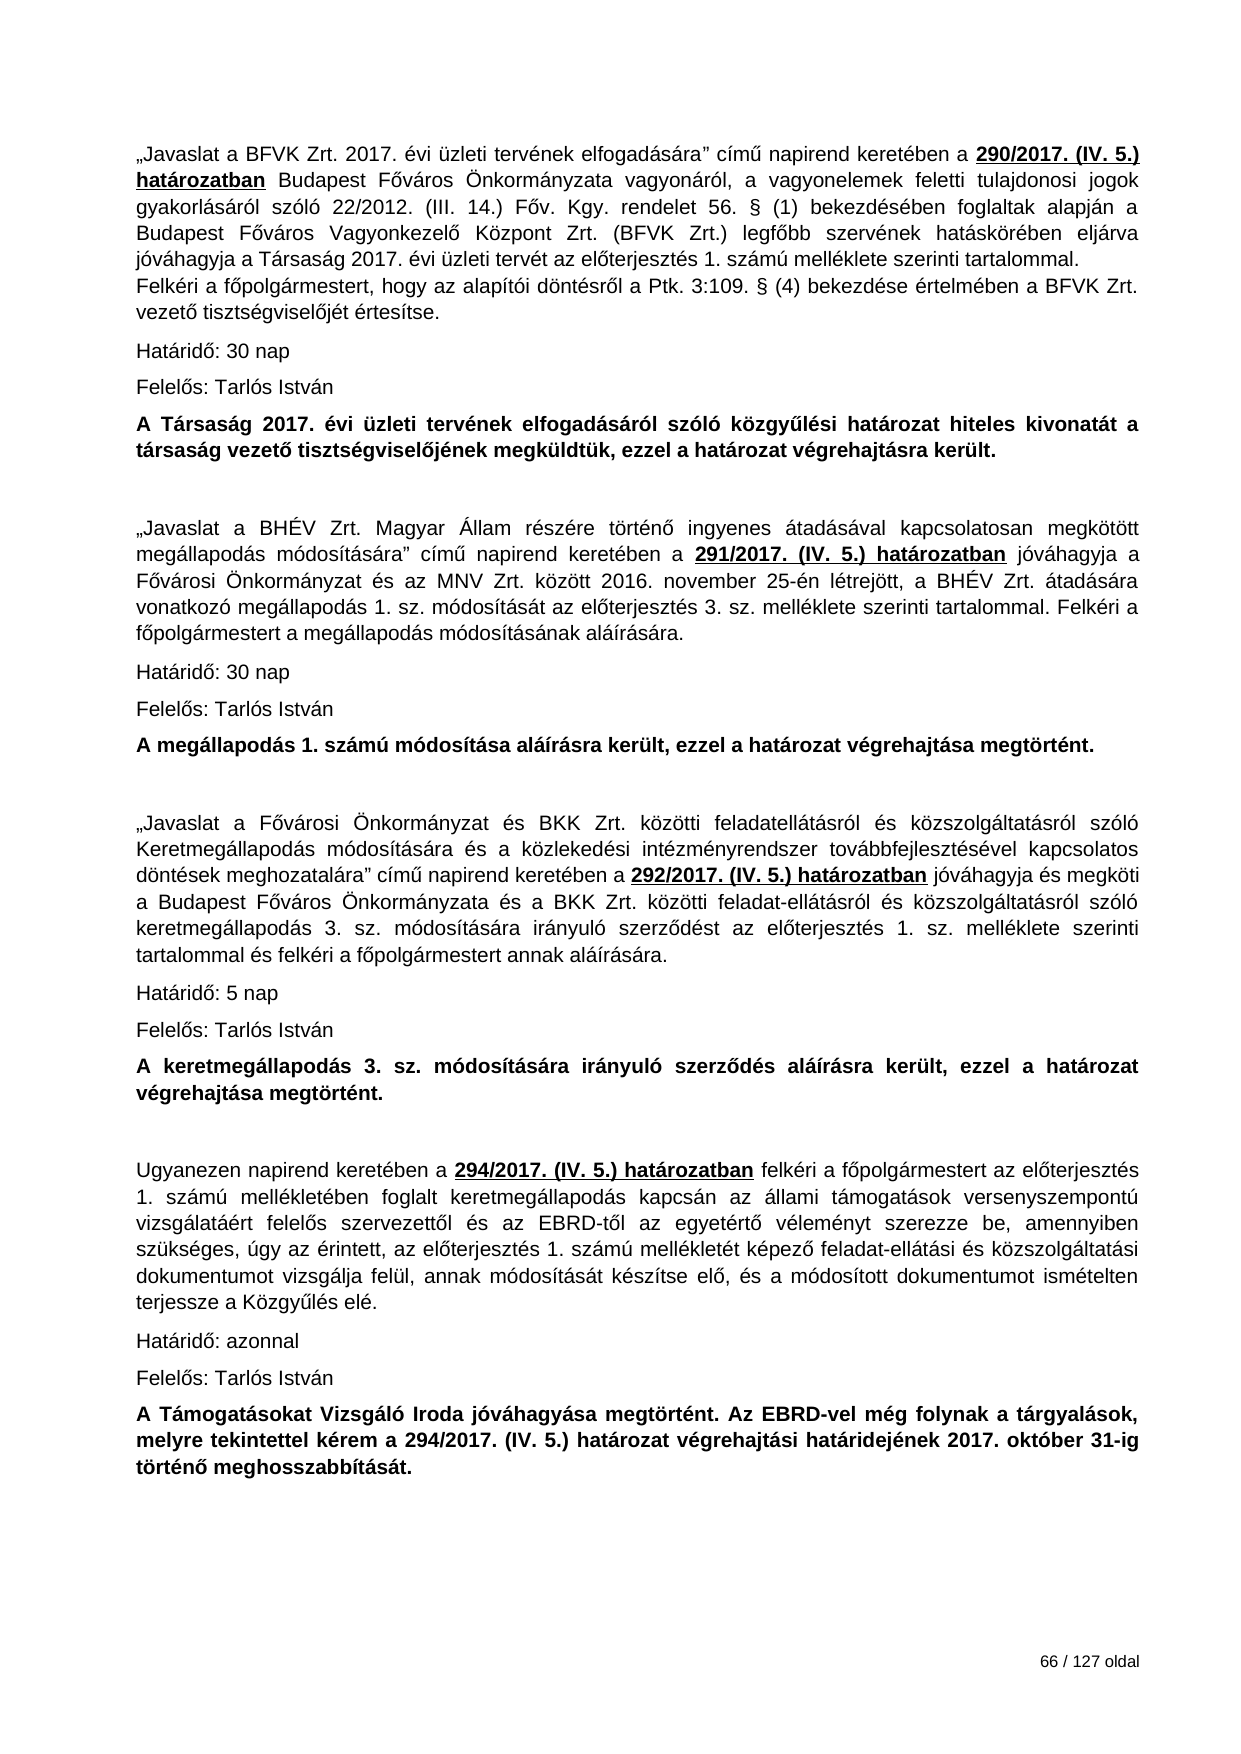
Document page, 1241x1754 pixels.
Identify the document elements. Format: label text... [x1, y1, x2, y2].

text Felelős: Tarlós István [136, 696, 1140, 720]
text Határidő: 30 nap [136, 339, 1140, 363]
text Felelős: Tarlós István [136, 375, 1140, 399]
text „Javaslat a BHÉV Zrt. Magyar Állam részére történő ingyenes átadásával kapcsolatosan megkötött megállapodás módosítására” című napirend keretében a 291/2017. (IV. 5.) határozatban jóváhagyja a Fővárosi Önkormányzat és az MNV Zrt. között 2016. november 25-én létrejött, a BHÉV Zrt. átadására vonatkozó megállapodás 1. sz. módosítását az előterjesztés 3. sz. melléklete szerinti tartalommal. Felkéri a főpolgármestert a megállapodás módosításának aláírására. [136, 516, 1140, 645]
text „Javaslat a BFVK Zrt. 2017. évi üzleti tervének elfogadására” című napirend keretében a 290/2017. (IV. 5.) határozatban Budapest Főváros Önkormányzata vagyonáról, a vagyonelemek feletti tulajdonosi jogok gyakorlásáról szóló 22/2012. (III. 14.) Főv. Kgy. rendelet 56. § (1) bekezdésében foglaltak alapján a Budapest Főváros Vagyonkezelő Központ Zrt. (BFVK Zrt.) legfőbb szervének hatáskörében eljárva jóváhagyja a Társaság 2017. évi üzleti tervét az előterjesztés 1. számú melléklete szerinti tartalommal. Felkéri a főpolgármestert, hogy az alapítói döntésről a Ptk. 3:109. § (4) bekezdése értelmében a BFVK Zrt. vezető tisztségviselőjét értesítse. [136, 142, 1140, 324]
text A Támogatásokat Vizsgáló Iroda jóváhagyása megtörtént. Az EBRD-vel még folynak a tárgyalások, melyre tekintettel kérem a 294/2017. (IV. 5.) határozat végrehajtási határidejének 2017. október 31-ig történő meghosszabbítását. [136, 1402, 1140, 1478]
text Felelős: Tarlós István [136, 1365, 1140, 1389]
text Határidő: 30 nap [136, 660, 1140, 684]
text A megállapodás 1. számú módosítása aláírásra került, ezzel a határozat végrehajtása megtörtént. [136, 733, 1140, 757]
text Felelős: Tarlós István [136, 1018, 1140, 1042]
text Határidő: 5 nap [136, 981, 1140, 1005]
text „Javaslat a Fővárosi Önkormányzat és BKK Zrt. közötti feladatellátásról és közszolgáltatásról szóló Keretmegállapodás módosítására és a közlekedési intézményrendszer továbbfejlesztésével kapcsolatos döntések meghozatalára” című napirend keretében a 292/2017. (IV. 5.) határozatban jóváhagyja és megköti a Budapest Főváros Önkormányzata és a BKK Zrt. közötti feladat-ellátásról és közszolgáltatásról szóló keretmegállapodás 3. sz. módosítására irányuló szerződést az előterjesztés 1. sz. melléklete szerinti tartalommal és felkéri a főpolgármestert annak aláírására. [136, 811, 1140, 966]
text A Társaság 2017. évi üzleti tervének elfogadásáról szóló közgyűlési határozat hiteles kivonatát a társaság vezető tisztségviselőjének megküldtük, ezzel a határozat végrehajtásra került. [136, 412, 1140, 462]
text Ugyanezen napirend keretében a 294/2017. (IV. 5.) határozatban felkéri a főpolgármestert az előterjesztés 1. számú mellékletében foglalt keretmegállapodás kapcsán az állami támogatások versenyszempontú vizsgálatáért felelős szervezettől és az EBRD-től az egyetértő véleményt szerezze be, amennyiben szükséges, úgy az érintett, az előterjesztés 1. számú mellékletét képező feladat-ellátási és közszolgáltatási dokumentumot vizsgálja felül, annak módosítását készítse elő, és a módosított dokumentumot ismételten terjessze a Közgyűlés elé. [136, 1158, 1140, 1314]
text A keretmegállapodás 3. sz. módosítására irányuló szerződés aláírásra került, ezzel a határozat végrehajtása megtörtént. [136, 1054, 1140, 1104]
text Határidő: azonnal [136, 1329, 1140, 1353]
